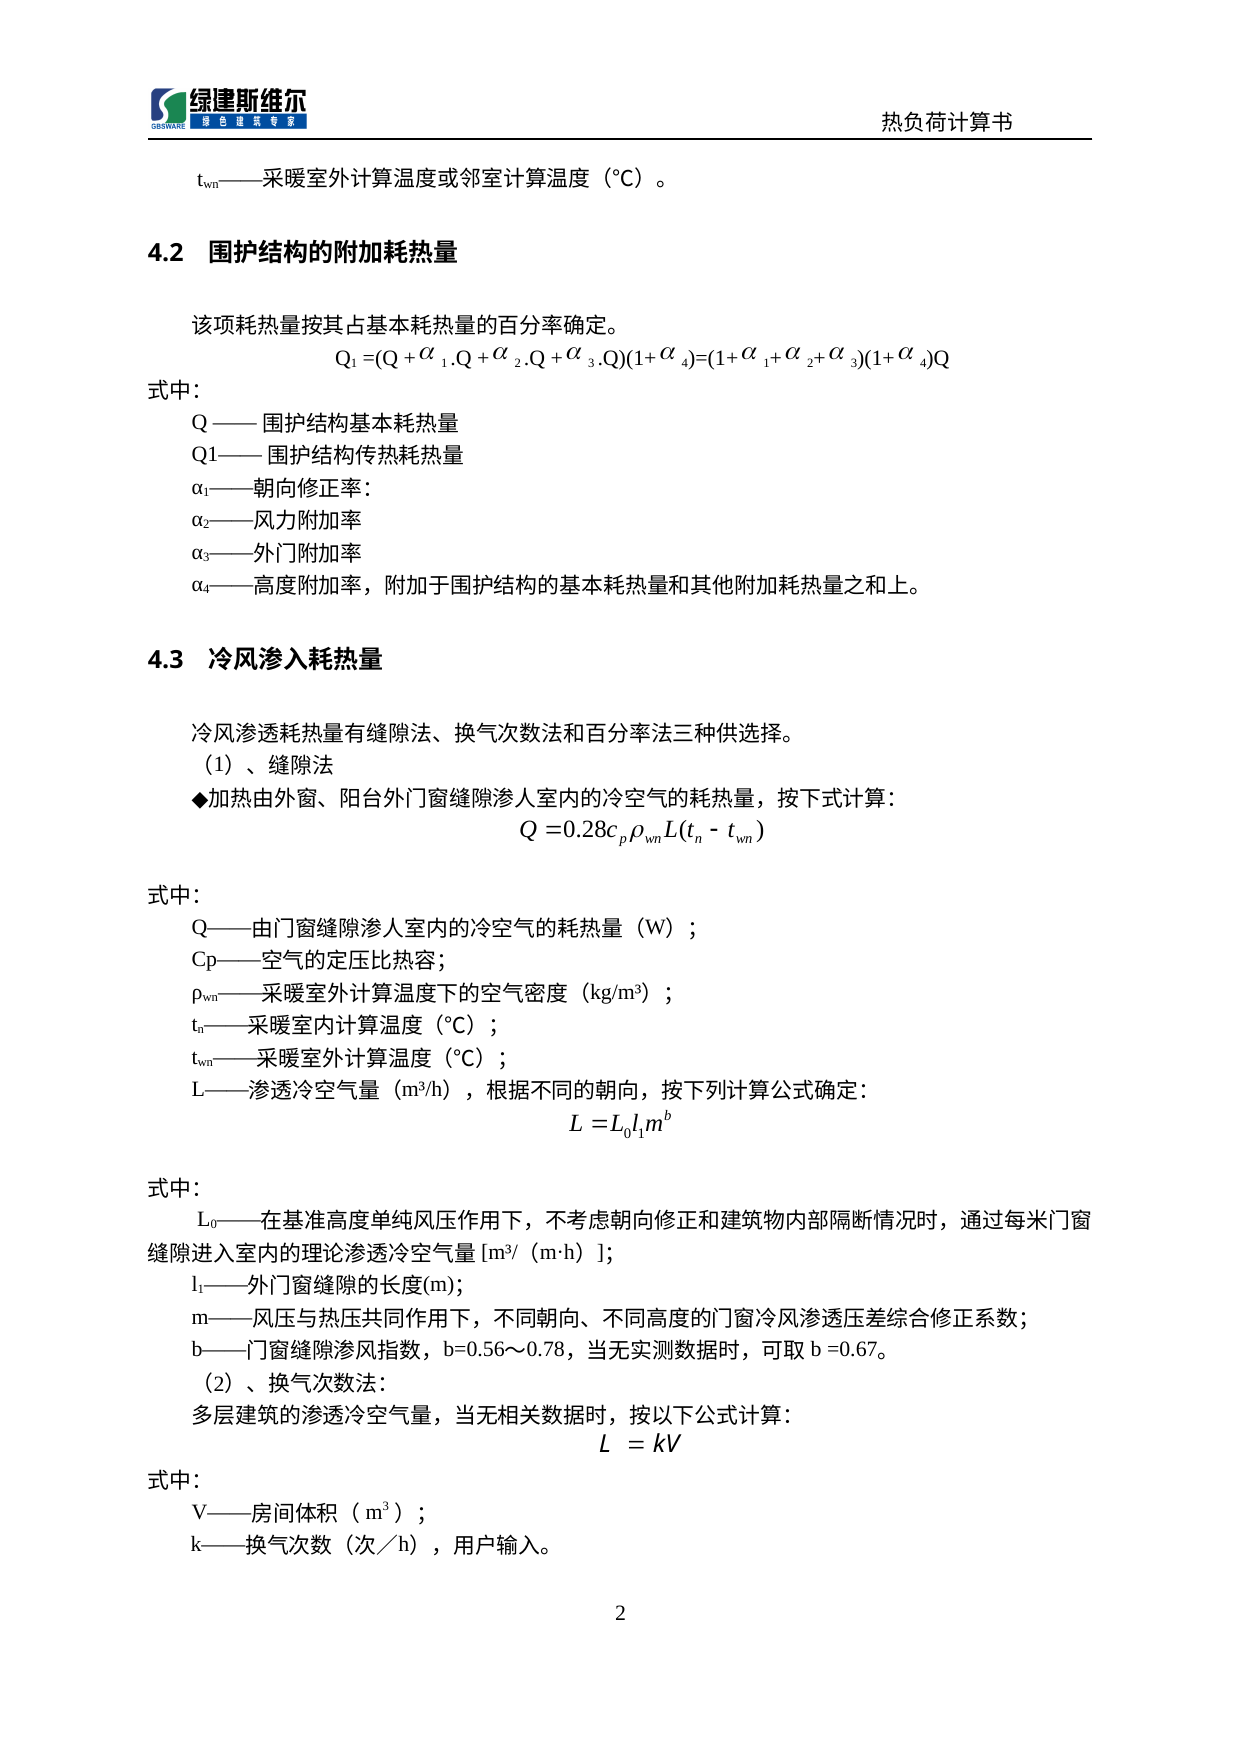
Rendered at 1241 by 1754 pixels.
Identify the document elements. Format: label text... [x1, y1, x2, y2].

text α1——朝向修正率： [148, 470, 1092, 503]
text l1——外门窗缝隙的长度(m)； [148, 1268, 1092, 1300]
text ρwn——采暖室外计算温度下的空气密度（kg/m³）； [148, 975, 1092, 1008]
text V——房间体积（ m3 ）； [148, 1495, 1092, 1528]
text b——门窗缝隙渗风指数，b=0.56～0.78，当无实测数据时，可取 b =0.67。 [148, 1333, 1092, 1365]
text （1）、缝隙法 [148, 748, 1092, 780]
text m——风压与热压共同作用下，不同朝向、不同高度的门窗冷风渗透压差综合修正系数； [148, 1300, 1092, 1333]
text Q——由门窗缝隙渗人室内的冷空气的耗热量（W）； [148, 910, 1092, 943]
text 式中： [148, 1170, 1092, 1203]
text tn——采暖室内计算温度（℃）； [148, 1008, 1092, 1040]
text twn——采暖室外计算温度（℃）； [148, 1040, 1092, 1073]
text α2——风力附加率 [148, 503, 1092, 535]
text 冷风渗透耗热量有缝隙法、换气次数法和百分率法三种供选择。 [148, 715, 1092, 748]
text α4——高度附加率，附加于围护结构的基本耗热量和其他附加耗热量之和上。 [148, 568, 1092, 600]
text 该项耗热量按其占基本耗热量的百分率确定。 [148, 308, 1092, 340]
text 式中： [148, 1463, 1092, 1495]
text L0——在基准高度单纯风压作用下，不考虑朝向修正和建筑物内部隔断情况时，通过每米门窗缝隙进入室内的理论渗透冷空气量 [m³/（m·h）]； [148, 1203, 1092, 1268]
text Q1 =(Q +1 .Q +2 .Q +3 .Q)(1+4)=(1+1+2+3)(1+4)Q [148, 340, 1092, 373]
subtitle 冷风渗入耗热量 [148, 625, 1092, 690]
subtitle 围护结构的附加耗热量 [148, 218, 1092, 283]
text 多层建筑的渗透冷空气量，当无相关数据时，按以下公式计算： [148, 1398, 1092, 1430]
text Cp——空气的定压比热容； [148, 943, 1092, 975]
text α3——外门附加率 [148, 535, 1092, 568]
text Q1—— 围护结构传热耗热量 [148, 438, 1092, 470]
text ◆加热由外窗、阳台外门窗缝隙渗人室内的冷空气的耗热量，按下式计算： [148, 780, 1092, 813]
text 式中： [148, 878, 1092, 910]
text twn——采暖室外计算温度或邻室计算温度（℃）。 [148, 160, 1092, 193]
picture [147, 88, 308, 130]
text （2）、换气次数法： [148, 1365, 1092, 1398]
text 式中： [148, 373, 1092, 405]
text Q —— 围护结构基本耗热量 [148, 405, 1092, 438]
text L——渗透冷空气量（m³/h），根据不同的朝向，按下列计算公式确定： [148, 1073, 1092, 1105]
text k——换气次数（次／h），用户输入。 [148, 1528, 1092, 1560]
